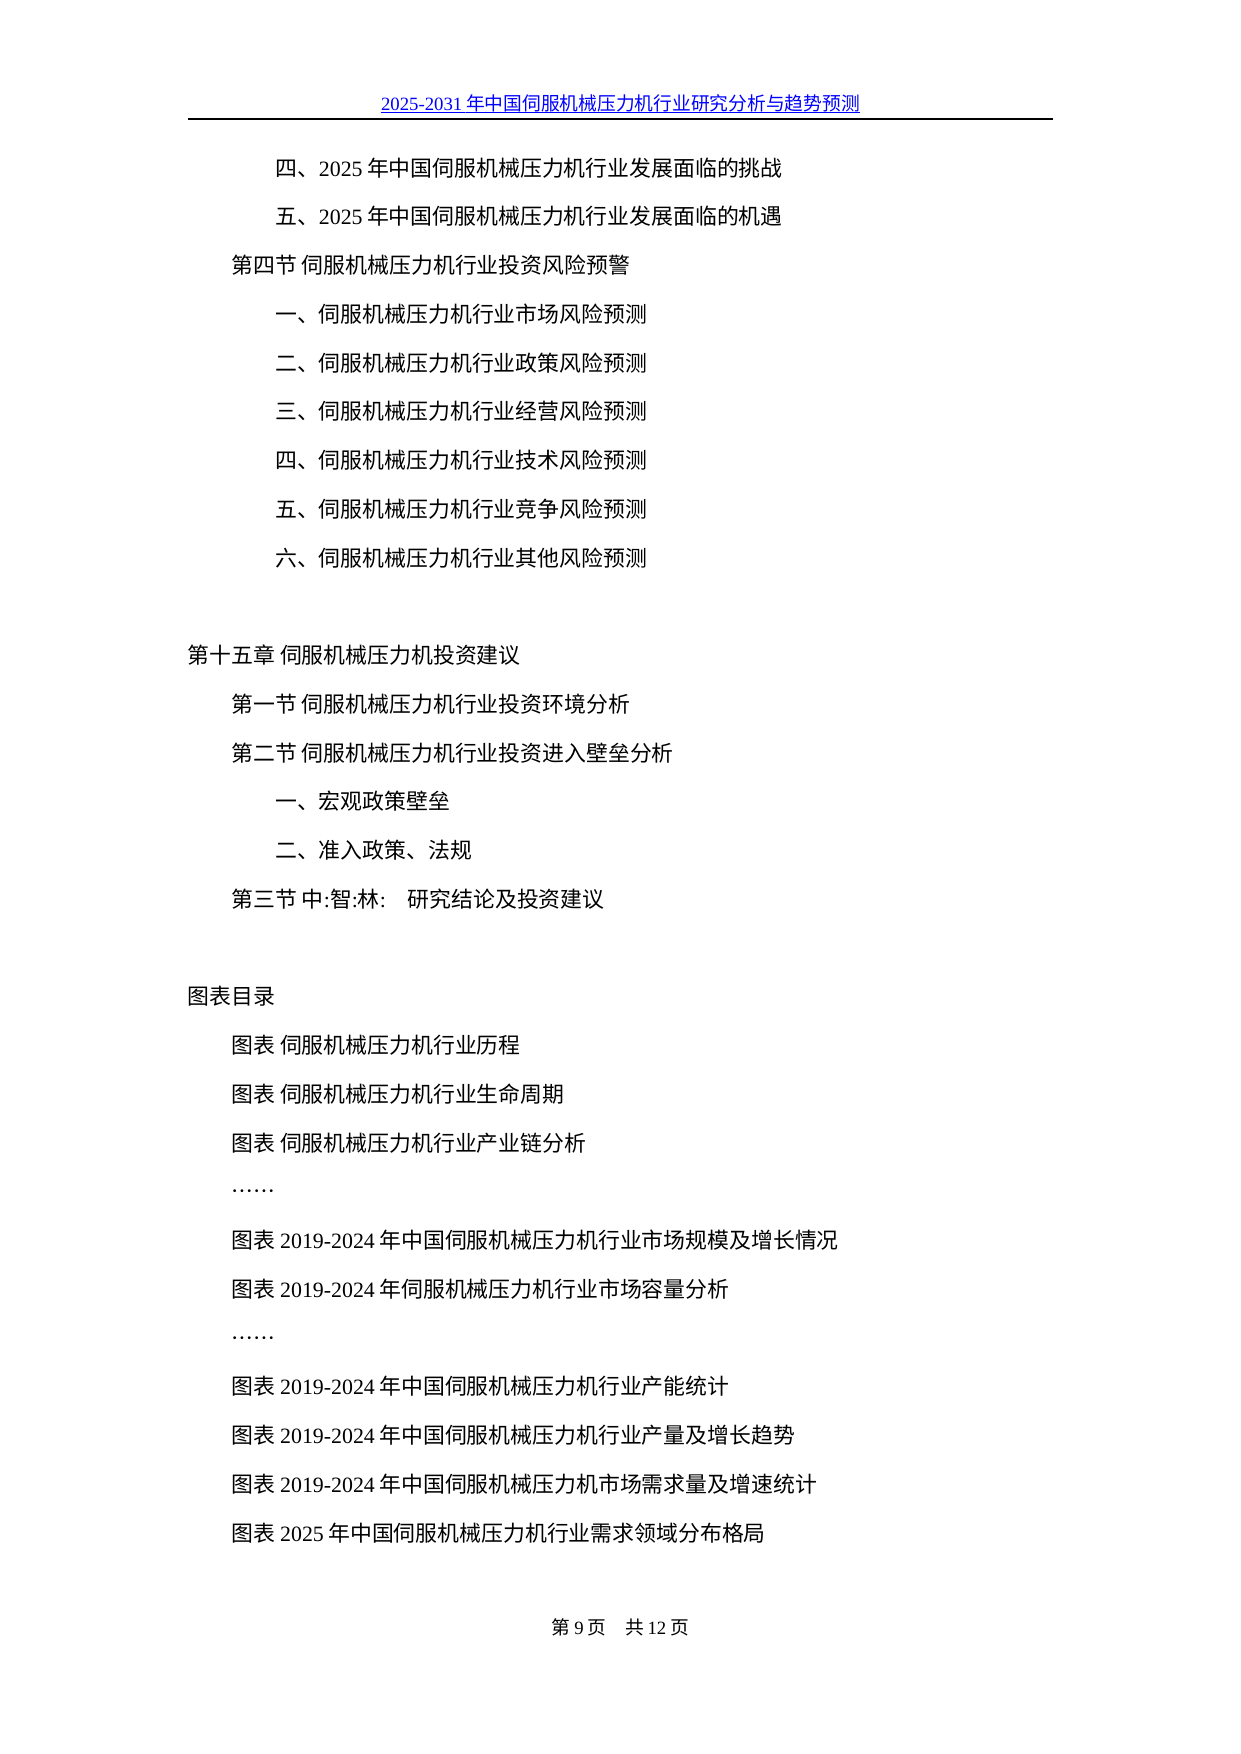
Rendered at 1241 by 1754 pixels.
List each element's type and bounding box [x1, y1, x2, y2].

text [187, 150, 1053, 1548]
